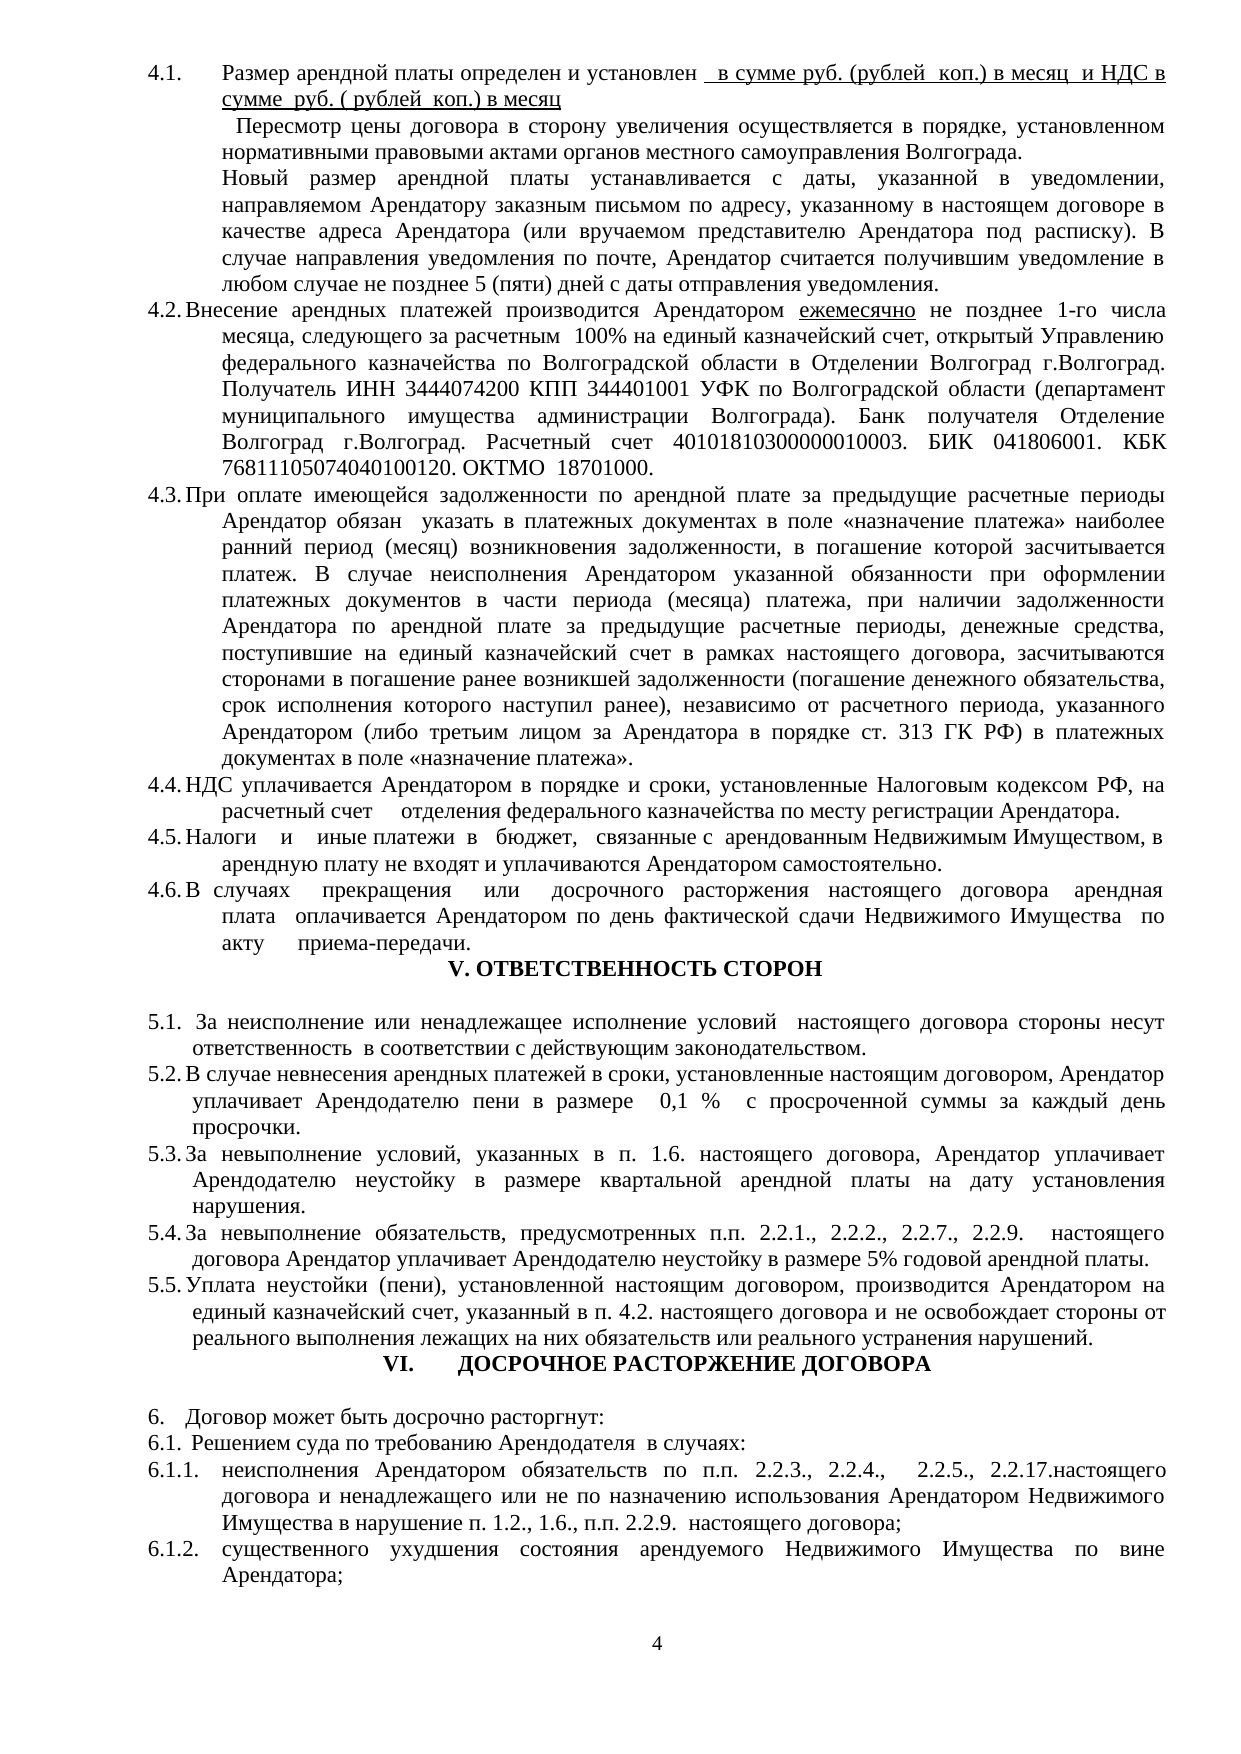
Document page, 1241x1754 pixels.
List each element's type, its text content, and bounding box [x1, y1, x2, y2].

list НДС уплачивается Арендатором в порядке и сроки, установленные Налоговым кодексом РФ, на расчетный счет отделения федерального казначейства по месту регистрации Арендатора. [148, 771, 1166, 823]
text Новый размер арендной платы устанавливается с даты, указанной в уведомлении, направляемом Арендатору заказным письмом по адресу, указанному в настоящем договоре в качестве адреса Арендатора (или вручаемом представителю Арендатора под расписку). В случае направления уведомления по почте, Арендатор считается получившим уведомление в любом случае не позднее 5 (пяти) дней с даты отправления уведомления. [148, 164, 1166, 296]
list Налоги и иные платежи в бюджет, связанные с арендованным Недвижимым Имуществом, в арендную плату не входят и уплачиваются Арендатором самостоятельно. [148, 823, 1166, 876]
list За невыполнение обязательств, предусмотренных п.п. 2.2.1., 2.2.2., 2.2.7., 2.2.9. настоящего договора Арендатор уплачивает Арендодателю неустойку в размере 5% годовой арендной платы. [148, 1219, 1166, 1271]
list В случае невнесения арендных платежей в сроки, установленные настоящим договором, Арендатор уплачивает Арендодателю пени в размере 0,1 % с просроченной суммы за каждый день просрочки. [148, 1061, 1166, 1139]
list В случаях прекращения или досрочного расторжения настоящего договора арендная плата оплачивается Арендатором по день фактической сдачи Недвижимого Имущества по акту приема-передачи. [148, 876, 1166, 955]
list Договор может быть досрочно расторгнут: [148, 1403, 1166, 1429]
list существенного ухудшения состояния арендуемого Недвижимого Имущества по вине Арендатора; [148, 1535, 1166, 1588]
list За неисполнение или ненадлежащее исполнение условий настоящего договора стороны несут ответственность в соответствии с действующим законодательством. [148, 1008, 1166, 1061]
list неисполнения Арендатором обязательств по п.п. 2.2.3., 2.2.4., 2.2.5., 2.2.17.настоящего договора и ненадлежащего или не по назначению использования Арендатором Недвижимого Имущества в нарушение п. 1.2., 1.6., п.п. 2.2.9. настоящего договора; [148, 1456, 1166, 1535]
list За невыполнение условий, указанных в п. 1.6. настоящего договора, Арендатор уплачивает Арендодателю неустойку в размере квартальной арендной платы на дату установления нарушения. [148, 1139, 1166, 1219]
text V. ОТВЕТСТВЕННОСТЬ СТОРОН [373, 955, 1166, 981]
text Пересмотр цены договора в сторону увеличения осуществляется в порядке, установленном нормативными правовыми актами органов местного самоуправления Волгограда. [148, 112, 1166, 164]
list При оплате имеющейся задолженности по арендной плате за предыдущие расчетные периоды Арендатор обязан указать в платежных документах в поле «назначение платежа» наиболее ранний период (месяц) возникновения задолженности, в погашение которой засчитывается платеж. В случае неисполнения Арендатором указанной обязанности при оформлении платежных документов в части периода (месяца) платежа, при наличии задолженности Арендатора по арендной плате за предыдущие расчетные периоды, денежные средства, поступившие на единый казначейский счет в рамках настоящего договора, засчитываются сторонами в погашение ранее возникшей задолженности (погашение денежного обязательства, срок исполнения которого наступил ранее), независимо от расчетного периода, указанного Арендатором (либо третьим лицом за Арендатора в порядке ст. 313 ГК РФ) в платежных документах в поле «назначение платежа». [148, 481, 1166, 771]
text 4.1. Размер арендной платы определен и установлен в сумме руб. (рублей коп.) в месяц и НДС в сумме руб. ( рублей коп.) в месяц [148, 59, 1166, 112]
list Решением суда по требованию Арендодателя в случаях: [148, 1429, 1166, 1456]
list Внесение арендных платежей производится Арендатором ежемесячно не позднее 1-го числа месяца, следующего за расчетным 100% на единый казначейский счет, открытый Управлению федерального казначейства по Волгоградской области в Отделении Волгоград г.Волгоград. Получатель ИНН 3444074200 КПП 344401001 УФК по Волгоградской области (департамент муниципального имущества администрации Волгограда). Банк получателя Отделение Волгоград г.Волгоград. Расчетный счет 40101810300000010003. БИК 041806001. КБК 76811105074040100120. ОКТМО 18701000. [148, 296, 1166, 481]
list Уплата неустойки (пени), установленной настоящим договором, производится Арендатором на единый казначейский счет, указанный в п. 4.2. настоящего договора и не освобождает стороны от реального выполнения лежащих на них обязательств или реального устранения нарушений. [148, 1271, 1166, 1350]
list ДОСРОЧНОЕ РАСТОРЖЕНИЕ ДОГОВОРА [148, 1350, 1166, 1377]
